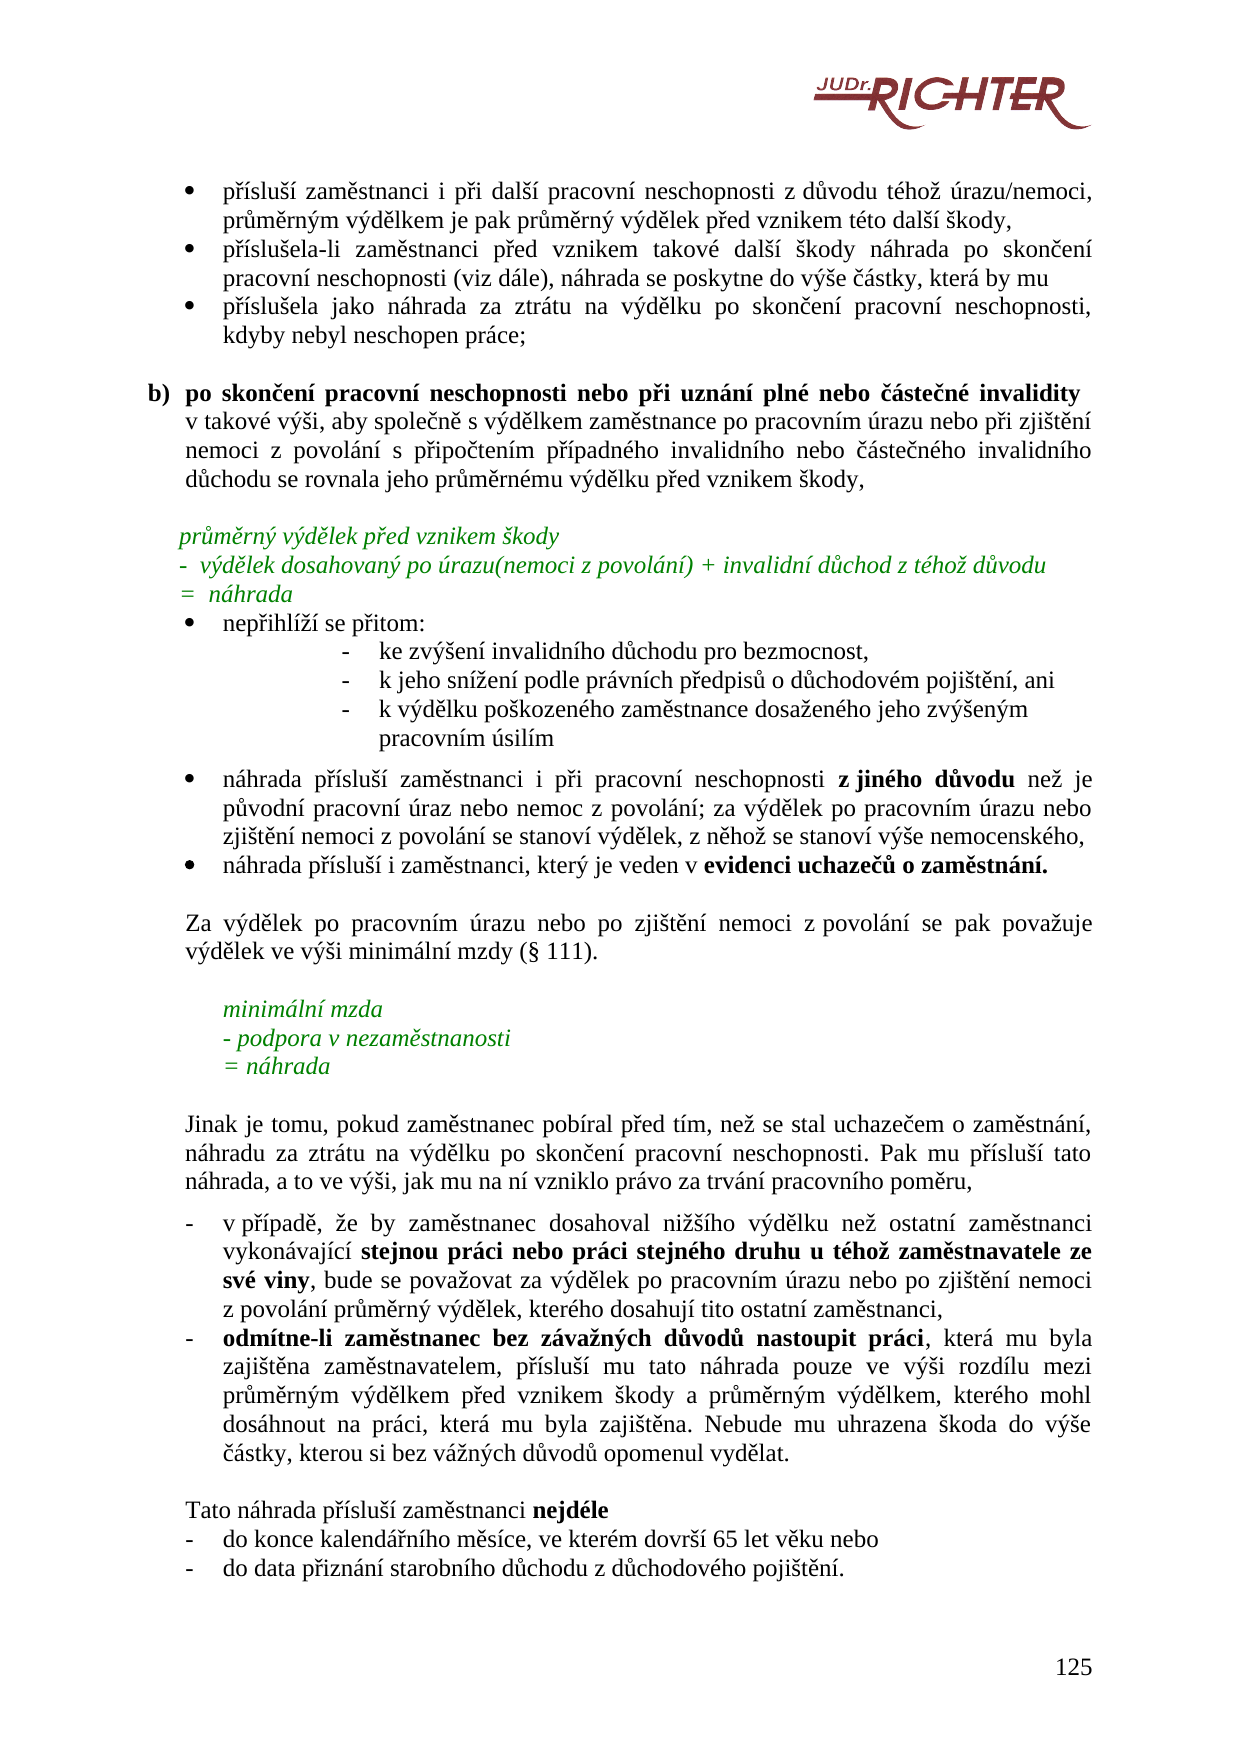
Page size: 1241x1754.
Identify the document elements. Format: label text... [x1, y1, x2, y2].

list do konce kalendářního měsíce, ve kterém dovrší 65 let věku nebo [185, 1524, 1093, 1553]
text - výdělek dosahovaný po úrazu(nemoci z povolání) + invalidní důchod z téhož důvodu [148, 550, 1093, 579]
list náhrada přísluší zaměstnanci i při pracovní neschopnosti z jiného důvodu než je původní pracovní úraz nebo nemoc z povolání; za výdělek po pracovním úrazu nebo zjištění nemoci z povolání se stanoví výdělek, z něhož se stanoví výše nemocenského, [185, 764, 1093, 850]
text = náhrada [148, 579, 1093, 608]
list ke zvýšení invalidního důchodu pro bezmocnost, [341, 636, 1093, 665]
text Tato náhrada přísluší zaměstnanci nejdéle [185, 1495, 1093, 1524]
list přísluší zaměstnanci i při další pracovní neschopnosti z důvodu téhož úrazu/nemoci, průměrným výdělkem je pak průměrný výdělek před vznikem této další škody, [185, 176, 1093, 234]
list příslušela jako náhrada za ztrátu na výdělku po skončení pracovní neschopnosti, kdyby nebyl neschopen práce; [185, 291, 1093, 349]
text Za výdělek po pracovním úrazu nebo po zjištění nemoci z povolání se pak považuje výdělek ve výši minimální mzdy (§ 111). [185, 908, 1093, 965]
list k výdělku poškozeného zaměstnance dosaženého jeho zvýšeným pracovním úsilím [341, 694, 1093, 751]
text = náhrada [185, 1051, 1093, 1080]
text průměrný výdělek před vznikem škody [148, 521, 1093, 550]
list k jeho snížení podle právních předpisů o důchodovém pojištění, ani [341, 665, 1093, 694]
text minimální mzda [185, 994, 1093, 1023]
list odmítne-li zaměstnanec bez závažných důvodů nastoupit práci, která mu byla zajištěna zaměstnavatelem, přísluší mu tato náhrada pouze ve výši rozdílu mezi průměrným výdělkem před vznikem škody a průměrným výdělkem, kterého mohl dosáhnout na práci, která mu byla zajištěna. Nebude mu uhrazena škoda do výše částky, kterou si bez vážných důvodů opomenul vydělat. [185, 1323, 1093, 1466]
list do data přiznání starobního důchodu z důchodového pojištění. [185, 1553, 1093, 1581]
list příslušela-li zaměstnanci před vznikem takové další škody náhrada po skončení pracovní neschopnosti (viz dále), náhrada se poskytne do výše částky, která by mu [185, 234, 1093, 291]
text Jinak je tomu, pokud zaměstnanec pobíral před tím, než se stal uchazečem o zaměstnání, náhradu za ztrátu na výdělku po skončení pracovní neschopnosti. Pak mu přísluší tato náhrada, a to ve výši, jak mu na ní vzniklo právo za trvání pracovního poměru, [185, 1109, 1093, 1195]
list v případě, že by zaměstnanec dosahoval nižšího výdělku než ostatní zaměstnanci vykonávající stejnou práci nebo práci stejného druhu u téhož zaměstnavatele ze své viny, bude se považovat za výdělek po pracovním úrazu nebo po zjištění nemoci z povolání průměrný výdělek, kterého dosahují tito ostatní zaměstnanci, [185, 1208, 1093, 1323]
list po skončení pracovní neschopnosti nebo při uznání plné nebo částečné invalidity v takové výši, aby společně s výdělkem zaměstnance po pracovním úrazu nebo při zjištění nemoci z povolání s připočtením případného invalidního nebo částečného invalidního důchodu se rovnala jeho průměrnému výdělku před vznikem škody, [148, 378, 1093, 493]
text - podpora v nezaměstnanosti [185, 1023, 1093, 1051]
picture [813, 73, 1093, 130]
list náhrada přísluší i zaměstnanci, který je veden v evidenci uchazečů o zaměstnání. [185, 850, 1093, 879]
list nepřihlíží se přitom: [185, 608, 1093, 636]
